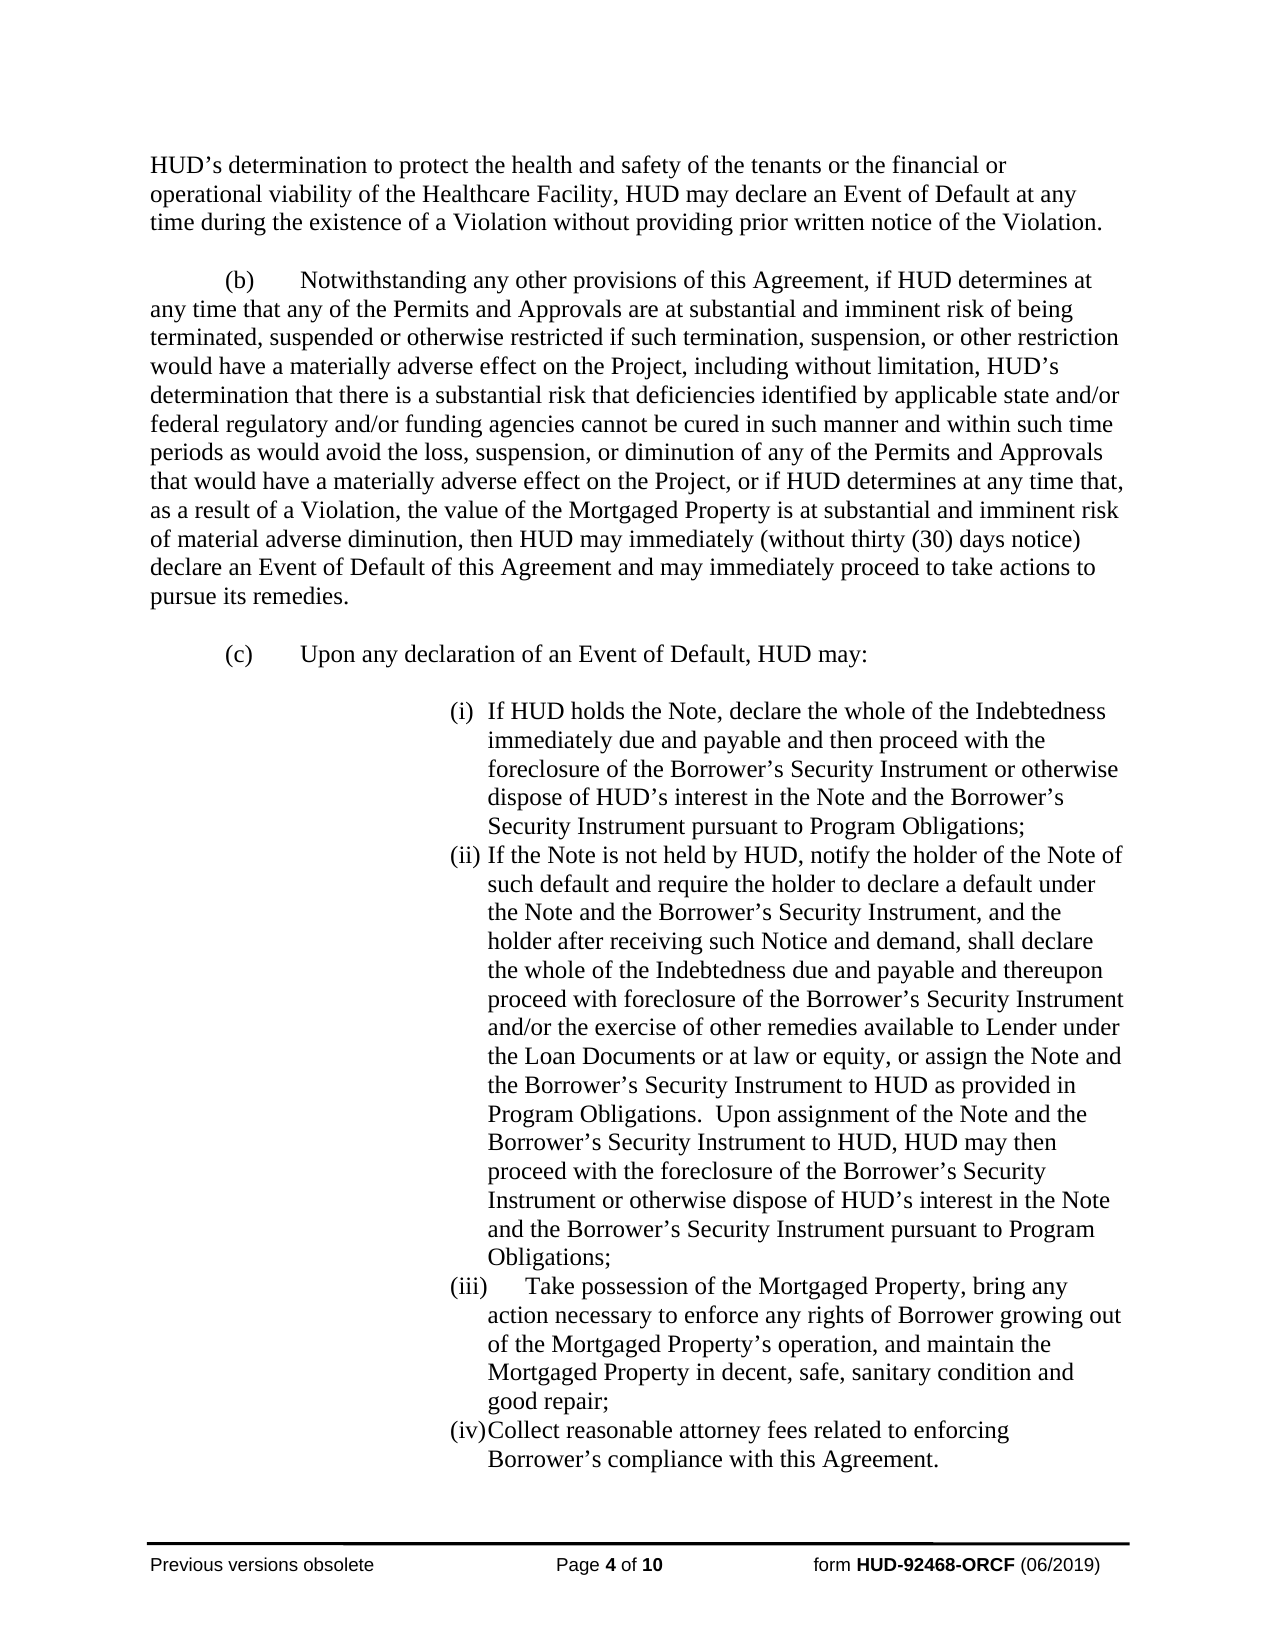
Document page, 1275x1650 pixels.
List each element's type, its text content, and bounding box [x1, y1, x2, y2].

list Notwithstanding any other provisions of this Agreement, if HUD determines at any time that any of the Permits and Approvals are at substantial and imminent risk of being terminated, suspended or otherwise restricted if such termination, suspension, or other restriction would have a materially adverse effect on the Project, including without limitation, HUD’s determination that there is a substantial risk that deficiencies identified by applicable state and/or federal regulatory and/or funding agencies cannot be cured in such manner and within such time periods as would avoid the loss, suspension, or diminution of any of the Permits and Approvals that would have a materially adverse effect on the Project, or if HUD determines at any time that, as a result of a Violation, the value of the Mortgaged Property is at substantial and imminent risk of material adverse diminution, then HUD may immediately (without thirty (30) days notice) declare an Event of Default of this Agreement and may immediately proceed to take actions to pursue its remedies. [150, 265, 1125, 610]
list If the Note is not held by HUD, notify the holder of the Note of such default and require the holder to declare a default under the Note and the Borrower’s Security Instrument, and the holder after receiving such Notice and demand, shall declare the whole of the Indebtedness due and payable and thereupon proceed with foreclosure of the Borrower’s Security Instrument and/or the exercise of other remedies available to Lender under the Loan Documents or at law or equity, or assign the Note and the Borrower’s Security Instrument to HUD as provided in Program Obligations. Upon assignment of the Note and the Borrower’s Security Instrument to HUD, HUD may then proceed with the foreclosure of the Borrower’s Security Instrument or otherwise dispose of HUD’s interest in the Note and the Borrower’s Security Instrument pursuant to Program Obligations; [450, 840, 1125, 1271]
list Collect reasonable attorney fees related to enforcing Borrower’s compliance with this Agreement. [450, 1415, 1125, 1472]
list Take possession of the Mortgaged Property, bring any action necessary to enforce any rights of Borrower growing out of the Mortgaged Property’s operation, and maintain the Mortgaged Property in decent, safe, sanitary condition and good repair; [450, 1271, 1125, 1415]
list If HUD holds the Note, declare the whole of the Indebtedness immediately due and payable and then proceed with the foreclosure of the Borrower’s Security Instrument or otherwise dispose of HUD’s interest in the Note and the Borrower’s Security Instrument pursuant to Program Obligations; [450, 696, 1125, 840]
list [150, 150, 1125, 236]
list Upon any declaration of an Event of Default, HUD may: [150, 639, 1125, 667]
